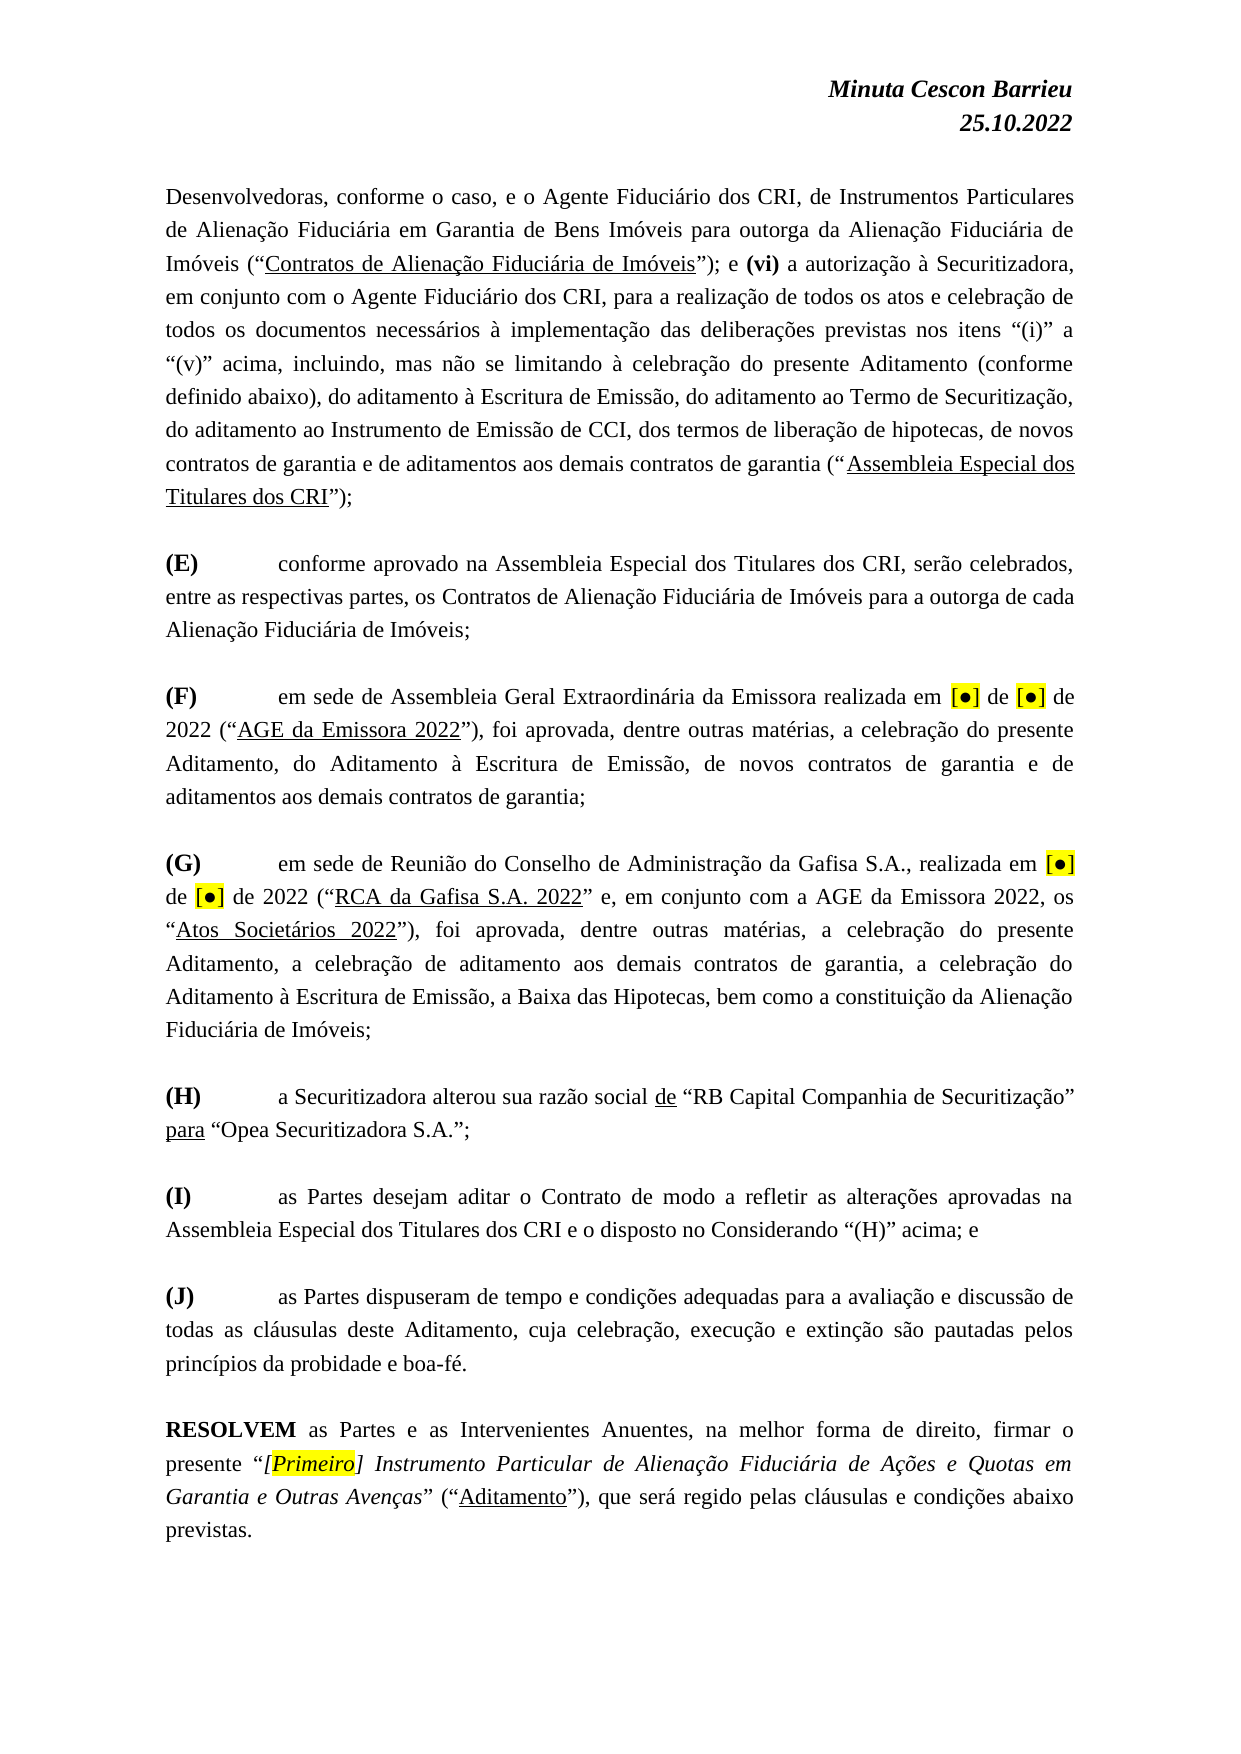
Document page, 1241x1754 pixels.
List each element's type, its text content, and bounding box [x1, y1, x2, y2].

list as Partes dispuseram de tempo e condições adequadas para a avaliação e discussão de todas as cláusulas deste Aditamento, cuja celebração, execução e extinção são pautadas pelos princípios da probidade e boa-fé. [165, 1278, 1075, 1378]
list a Securitizadora alterou sua razão social de “RB Capital Companhia de Securitização” para “Opea Securitizadora S.A.”; [165, 1078, 1075, 1144]
list conforme aprovado na Assembleia Especial dos Titulares dos CRI, serão celebrados, entre as respectivas partes, os Contratos de Alienação Fiduciária de Imóveis para a outorga de cada Alienação Fiduciária de Imóveis; [165, 544, 1075, 644]
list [165, 178, 1075, 511]
text RESOLVEM as Partes e as Intervenientes Anuentes, na melhor forma de direito, firmar o presente “[Primeiro] Instrumento Particular de Alienação Fiduciária de Ações e Quotas em Garantia e Outras Avenças” (“Aditamento”), que será regido pelas cláusulas e condições abaixo previstas. [165, 1411, 1075, 1544]
list em sede de Assembleia Geral Extraordinária da Emissora realizada em [●] de [●] de 2022 (“AGE da Emissora 2022”), foi aprovada, dentre outras matérias, a celebração do presente Aditamento, do Aditamento à Escritura de Emissão, de novos contratos de garantia e de aditamentos aos demais contratos de garantia; [165, 678, 1075, 811]
list as Partes desejam aditar o Contrato de modo a refletir as alterações aprovadas na Assembleia Especial dos Titulares dos CRI e o disposto no Considerando “(H)” acima; e [165, 1178, 1075, 1244]
list em sede de Reunião do Conselho de Administração da Gafisa S.A., realizada em [●] de [●] de 2022 (“RCA da Gafisa S.A. 2022” e, em conjunto com a AGE da Emissora 2022, os “Atos Societários 2022”), foi aprovada, dentre outras matérias, a celebração do presente Aditamento, a celebração de aditamento aos demais contratos de garantia, a celebração do Aditamento à Escritura de Emissão, a Baixa das Hipotecas, bem como a constituição da Alienação Fiduciária de Imóveis; [165, 844, 1075, 1044]
